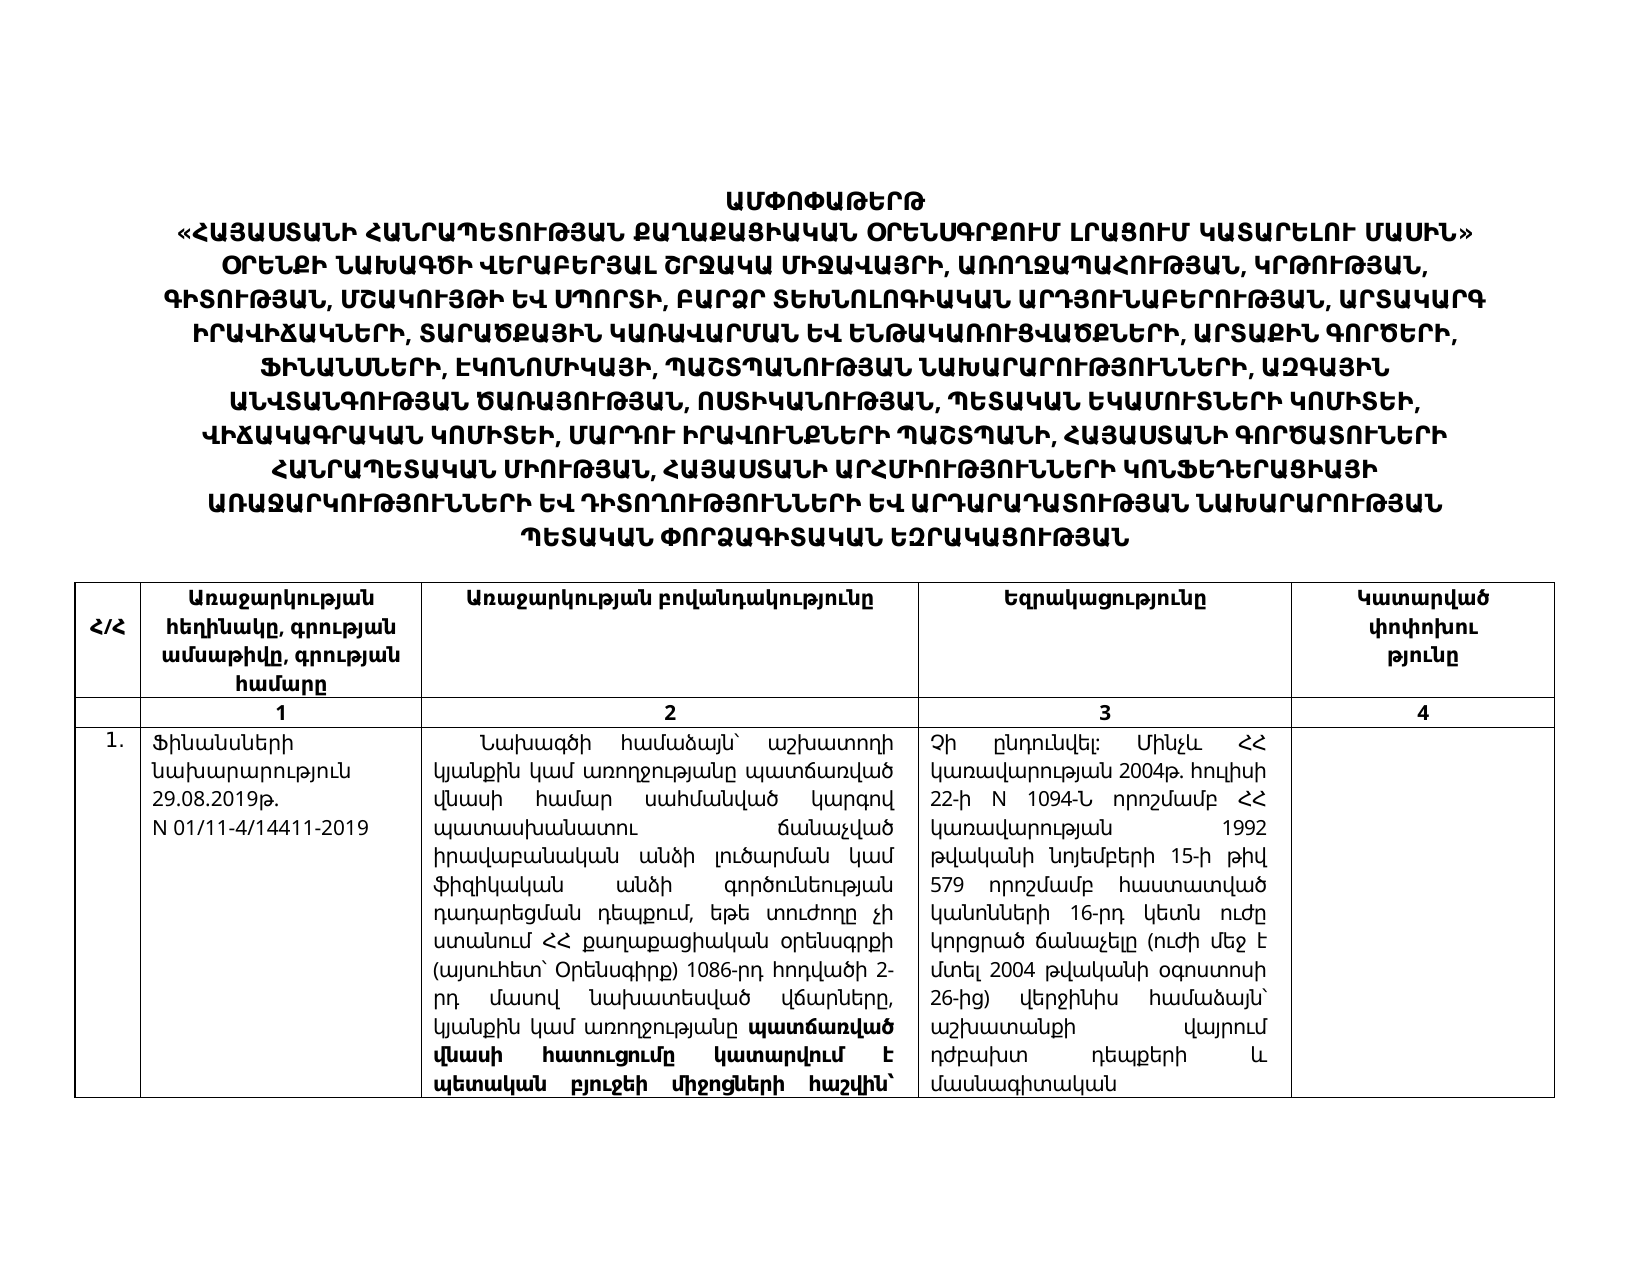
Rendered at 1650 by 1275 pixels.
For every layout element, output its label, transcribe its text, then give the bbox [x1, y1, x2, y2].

table_cell [1292, 728, 1554, 1097]
table_header Առաջարկության հեղինակը, գրության ամսաթիվը, գրության համարը [141, 583, 421, 697]
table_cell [422, 728, 918, 1097]
table_cell [76, 698, 140, 727]
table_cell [141, 728, 421, 1097]
table_header Առաջարկության բովանդակությունը [422, 583, 918, 697]
table_cell 1 [141, 698, 421, 727]
table_cell 4 [1292, 698, 1554, 727]
table_cell 2 [422, 698, 918, 727]
table_header Կատարված փոփոխու թյունը [1292, 583, 1554, 697]
table_header Հ/Հ [76, 583, 140, 697]
text ԱՄՓՈՓԱԹԵՐԹ [150, 184, 1500, 218]
text «ՀԱՅԱՍՏԱՆԻ ՀԱՆՐԱՊԵՏՈՒԹՅԱՆ ՔԱՂԱՔԱՑԻԱԿԱՆ ՕՐԵՆՍԳՐՔՈՒՄ ԼՐԱՑՈՒՄ ԿԱՏԱՐԵԼՈՒ ՄԱՍԻՆ» ՕՐԵՆՔԻ ՆԱԽԱԳԾԻ ՎԵՐԱԲԵՐՅԱԼ ՇՐՋԱԿԱ ՄԻՋԱՎԱՅՐԻ, ԱՌՈՂՋԱՊԱՀՈՒԹՅԱՆ, ԿՐԹՈՒԹՅԱՆ, ԳԻՏՈՒԹՅԱՆ, ՄՇԱԿՈՒՅԹԻ ԵՎ ՍՊՈՐՏԻ, ԲԱՐՁՐ ՏԵԽՆՈԼՈԳԻԱԿԱՆ ԱՐԴՅՈՒՆԱԲԵՐՈՒԹՅԱՆ, ԱՐՏԱԿԱՐԳ ԻՐԱՎԻՃԱԿՆԵՐԻ, ՏԱՐԱԾՔԱՅԻՆ ԿԱՌԱՎԱՐՄԱՆ ԵՎ ԵՆԹԱԿԱՌՈՒՑՎԱԾՔՆԵՐԻ, ԱՐՏԱՔԻՆ ԳՈՐԾԵՐԻ, ՖԻՆԱՆՍՆԵՐԻ, ԷԿՈՆՈՄԻԿԱՅԻ, ՊԱՇՏՊԱՆՈՒԹՅԱՆ ՆԱԽԱՐԱՐՈՒԹՅՈՒՆՆԵՐԻ, ԱԶԳԱՅԻՆ ԱՆՎՏԱՆԳՈՒԹՅԱՆ ԾԱՌԱՅՈՒԹՅԱՆ, ՈՍՏԻԿԱՆՈՒԹՅԱՆ, ՊԵՏԱԿԱՆ ԵԿԱՄՈՒՏՆԵՐԻ ԿՈՄԻՏԵԻ, ՎԻՃԱԿԱԳՐԱԿԱՆ ԿՈՄԻՏԵԻ, ՄԱՐԴՈՒ ԻՐԱՎՈՒՆՔՆԵՐԻ ՊԱՇՏՊԱՆԻ, ՀԱՅԱՍՏԱՆԻ ԳՈՐԾԱՏՈՒՆԵՐԻ ՀԱՆՐԱՊԵՏԱԿԱՆ ՄԻՈՒԹՅԱՆ, ՀԱՅԱՍՏԱՆԻ ԱՐՀՄԻՈՒԹՅՈՒՆՆԵՐԻ ԿՈՆՖԵԴԵՐԱՑԻԱՅԻ ԱՌԱՋԱՐԿՈՒԹՅՈՒՆՆԵՐԻ ԵՎ ԴԻՏՈՂՈՒԹՅՈՒՆՆԵՐԻ ԵՎ ԱՐԴԱՐԱԴԱՏՈՒԹՅԱՆ ՆԱԽԱՐԱՐՈՒԹՅԱՆ ՊԵՏԱԿԱՆ ՓՈՐՁԱԳԻՏԱԿԱՆ ԵԶՐԱԿԱՑՈՒԹՅԱՆ [150, 218, 1500, 554]
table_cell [919, 728, 1291, 1097]
table_cell 3 [919, 698, 1291, 727]
table_cell [76, 728, 140, 1097]
table_header Եզրակացությունը [919, 583, 1291, 697]
